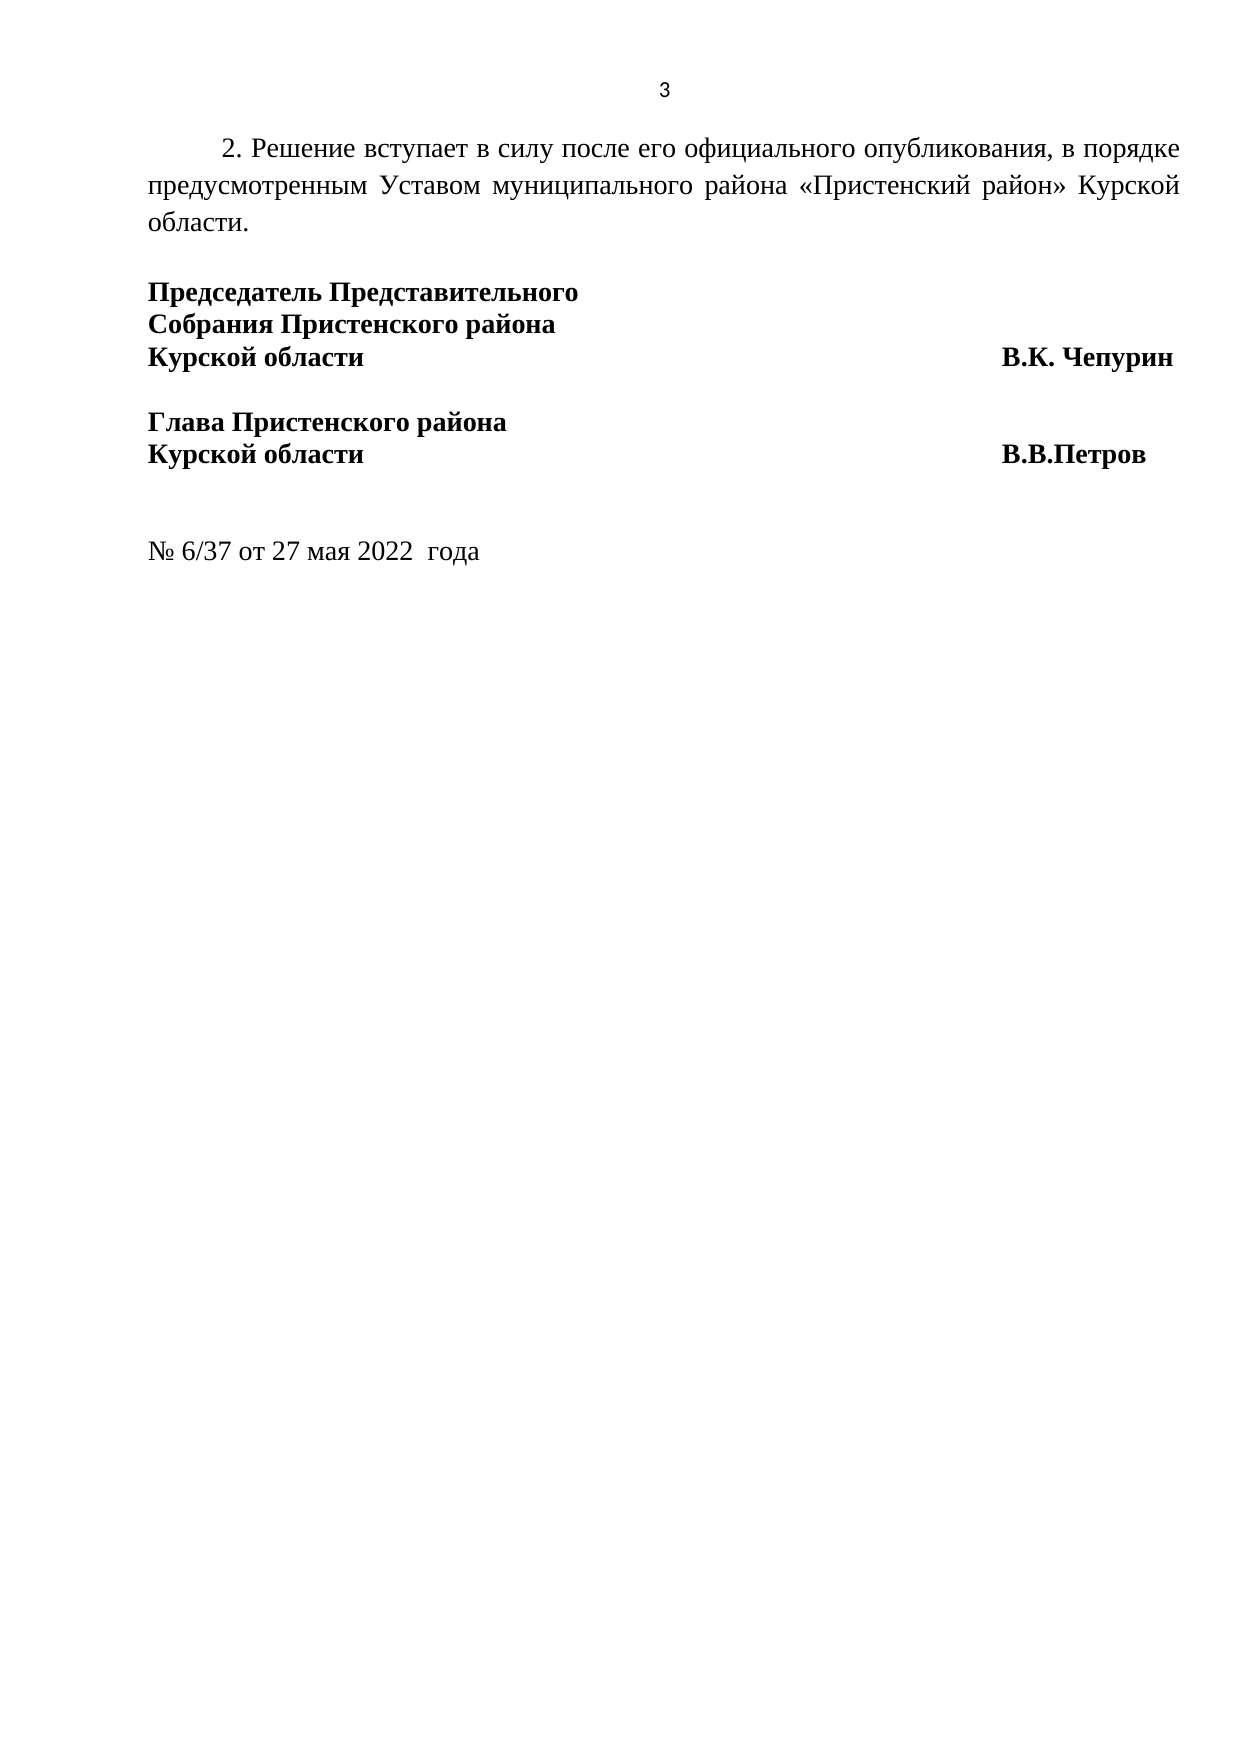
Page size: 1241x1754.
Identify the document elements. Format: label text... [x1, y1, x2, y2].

text Председатель Представительного [148, 275, 1181, 307]
text Курской области В.В.Петров [148, 437, 1181, 469]
text Собрания Пристенского района [148, 307, 1181, 340]
text 2. Решение вступает в силу после его официального опубликования, в порядке предусмотренным Уставом муниципального района «Пристенский район» Курской области. [148, 131, 1181, 238]
text № 6/37 от 27 мая 2022 года [148, 534, 1181, 567]
text Глава Пристенского района [148, 404, 1181, 437]
text Курской области В.К. Чепурин [148, 340, 1181, 372]
